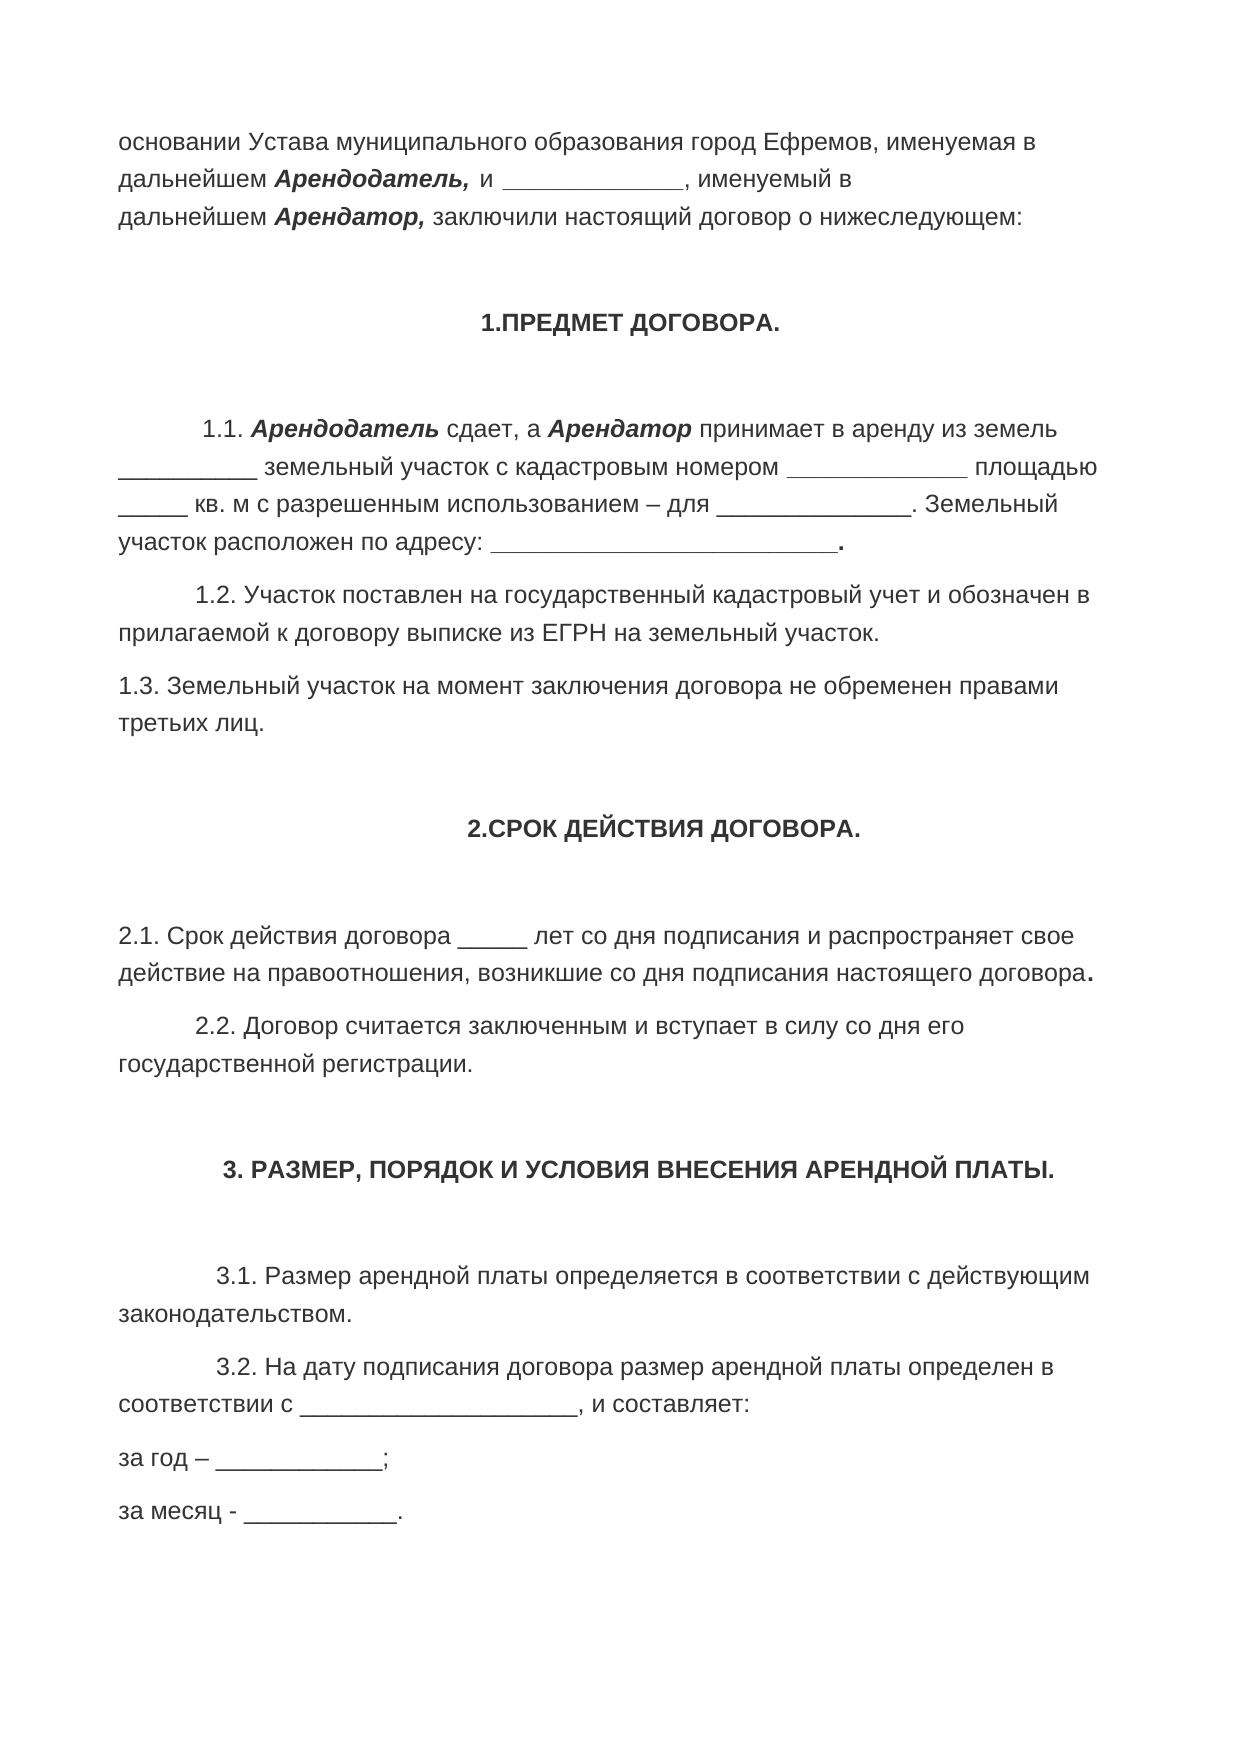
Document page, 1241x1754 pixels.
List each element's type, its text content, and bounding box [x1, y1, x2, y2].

text 2.2. Договор считается заключенным и вступает в силу со дня его государственной регистрации. [118, 1002, 1122, 1077]
text 1.1. Арендодатель сдает, а Арендатор принимает в аренду из земель __________ земельный участок с кадастровым номером _____________ площадью _____ кв. м с разрешенным использованием – для ______________. Земельный участок расположен по адресу: _________________________. [118, 406, 1122, 556]
text 1.3. Земельный участок на момент заключения договора не обременен правами третьих лиц. [118, 662, 1122, 737]
text за месяц - ___________. [118, 1487, 1122, 1524]
text 2.1. Срок действия договора _____ лет со дня подписания и распространяет свое действие на правоотношения, возникшие со дня подписания настоящего договора. [118, 912, 1122, 987]
text 2.СРОК ДЕЙСТВИЯ ДОГОВОРА. [118, 806, 1122, 843]
text 3.1. Размер арендной платы определяется в соответствии с действующим законодательством. [118, 1252, 1122, 1327]
text 1.ПРЕДМЕТ ДОГОВОРА. [118, 299, 1122, 337]
text 1.2. Участок поставлен на государственный кадастровый учет и обозначен в прилагаемой к договору выписке из ЕГРН на земельный участок. [118, 571, 1122, 646]
text за год – ____________; [118, 1434, 1122, 1471]
text 3.2. На дату подписания договора размер арендной платы определен в соответствии с ____________________, и составляет: [118, 1343, 1122, 1418]
text 3. РАЗМЕР, ПОРЯДОК И УСЛОВИЯ ВНЕСЕНИЯ АРЕНДНОЙ ПЛАТЫ. [118, 1146, 1122, 1184]
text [118, 118, 1122, 231]
